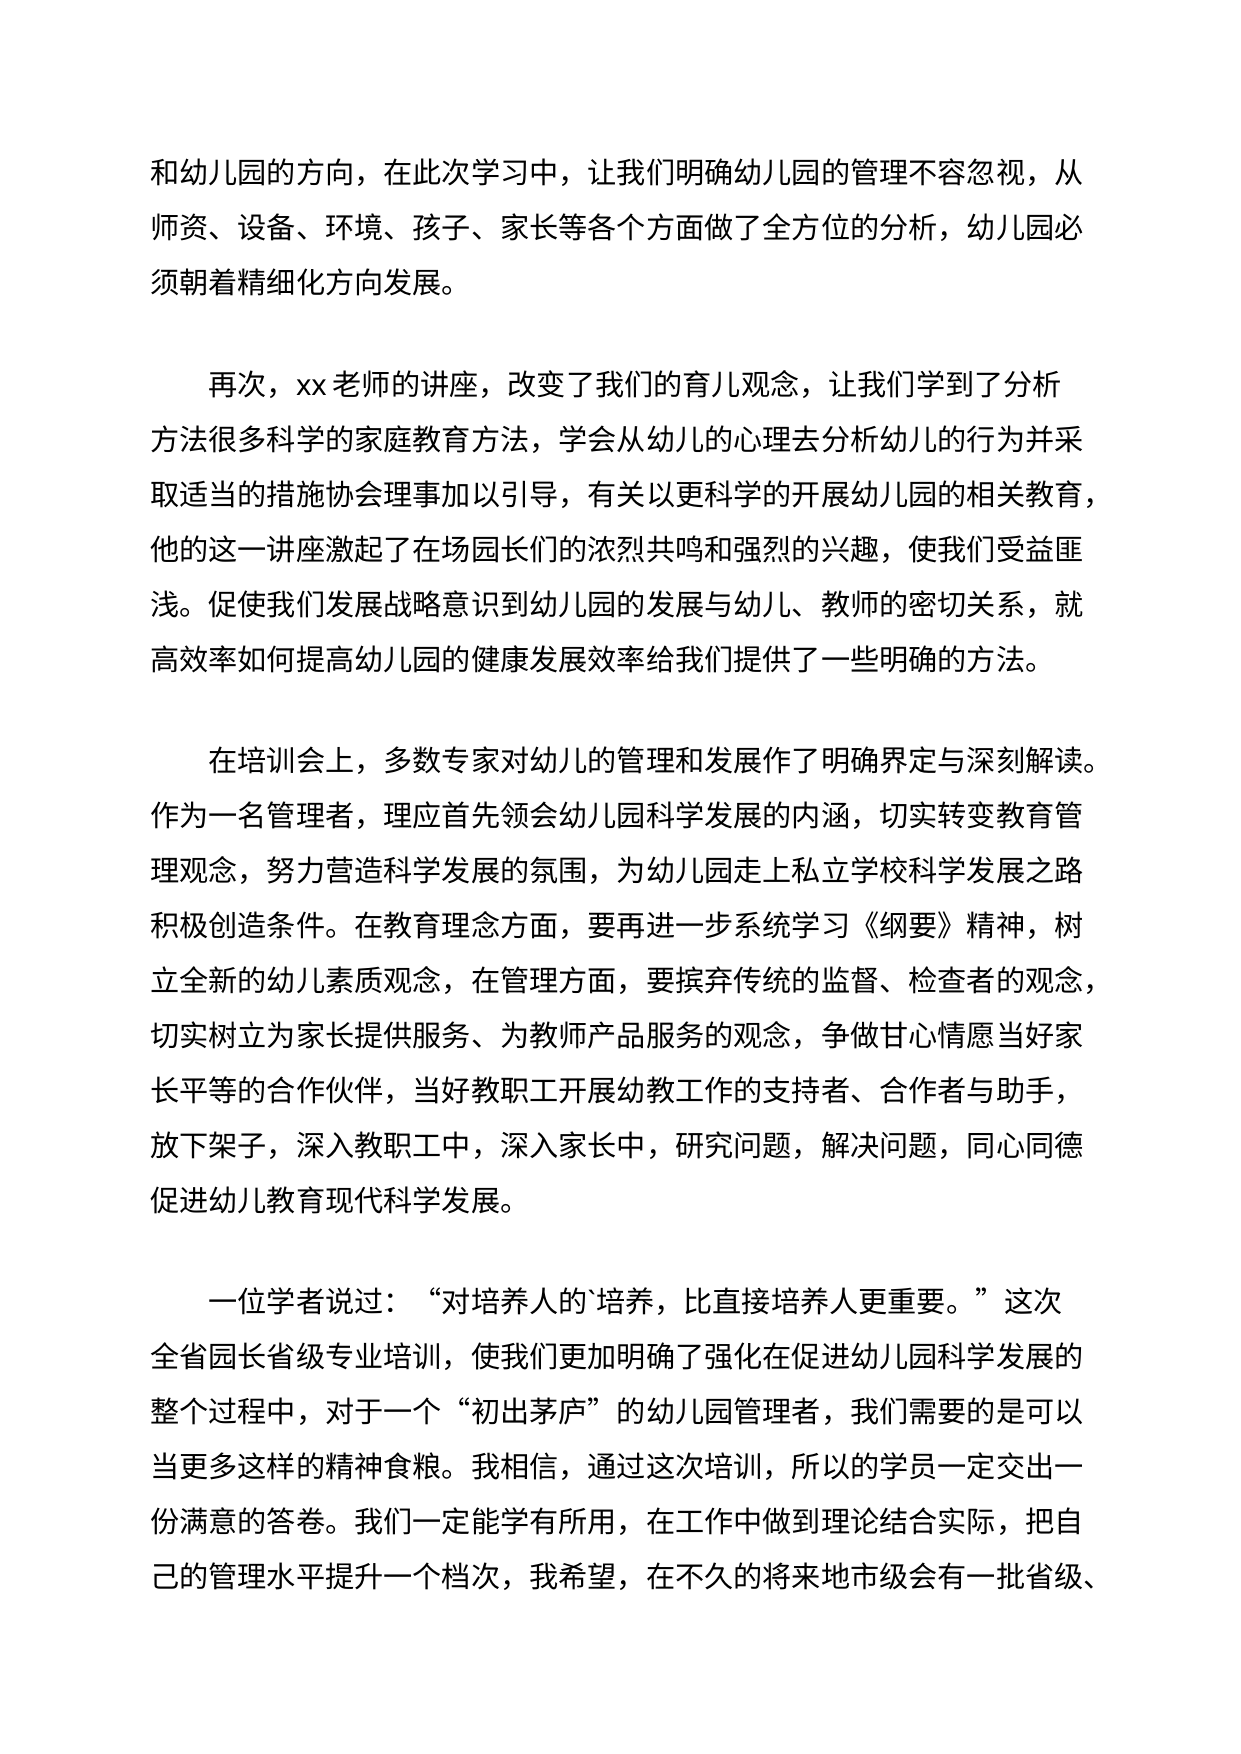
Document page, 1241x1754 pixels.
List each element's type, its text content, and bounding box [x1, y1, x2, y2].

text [150, 150, 1090, 302]
text 再次，xx老师的讲座，改变了我们的育儿观念，让我们学到了分析方法很多科学的家庭教育方法，学会从幼儿的心理去分析幼儿的行为并采取适当的措施协会理事加以引导，有关以更科学的开展幼儿园的相关教育，他的这一讲座激起了在场园长们的浓烈共鸣和强烈的兴趣，使我们受益匪浅。促使我们发展战略意识到幼儿园的发展与幼儿、教师的密切关系，就高效率如何提高幼儿园的健康发展效率给我们提供了一些明确的方法。 [150, 362, 1090, 678]
text 在培训会上，多数专家对幼儿的管理和发展作了明确界定与深刻解读。作为一名管理者，理应首先领会幼儿园科学发展的内涵，切实转变教育管理观念，努力营造科学发展的氛围，为幼儿园走上私立学校科学发展之路积极创造条件。在教育理念方面，要再进一步系统学习《纲要》精神，树立全新的幼儿素质观念，在管理方面，要摈弃传统的监督、检查者的观念，切实树立为家长提供服务、为教师产品服务的观念，争做甘心情愿当好家长平等的合作伙伴，当好教职工开展幼教工作的支持者、合作者与助手，放下架子，深入教职工中，深入家长中，研究问题，解决问题，同心同德促进幼儿教育现代科学发展。 [150, 738, 1090, 1219]
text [150, 1279, 1090, 1596]
